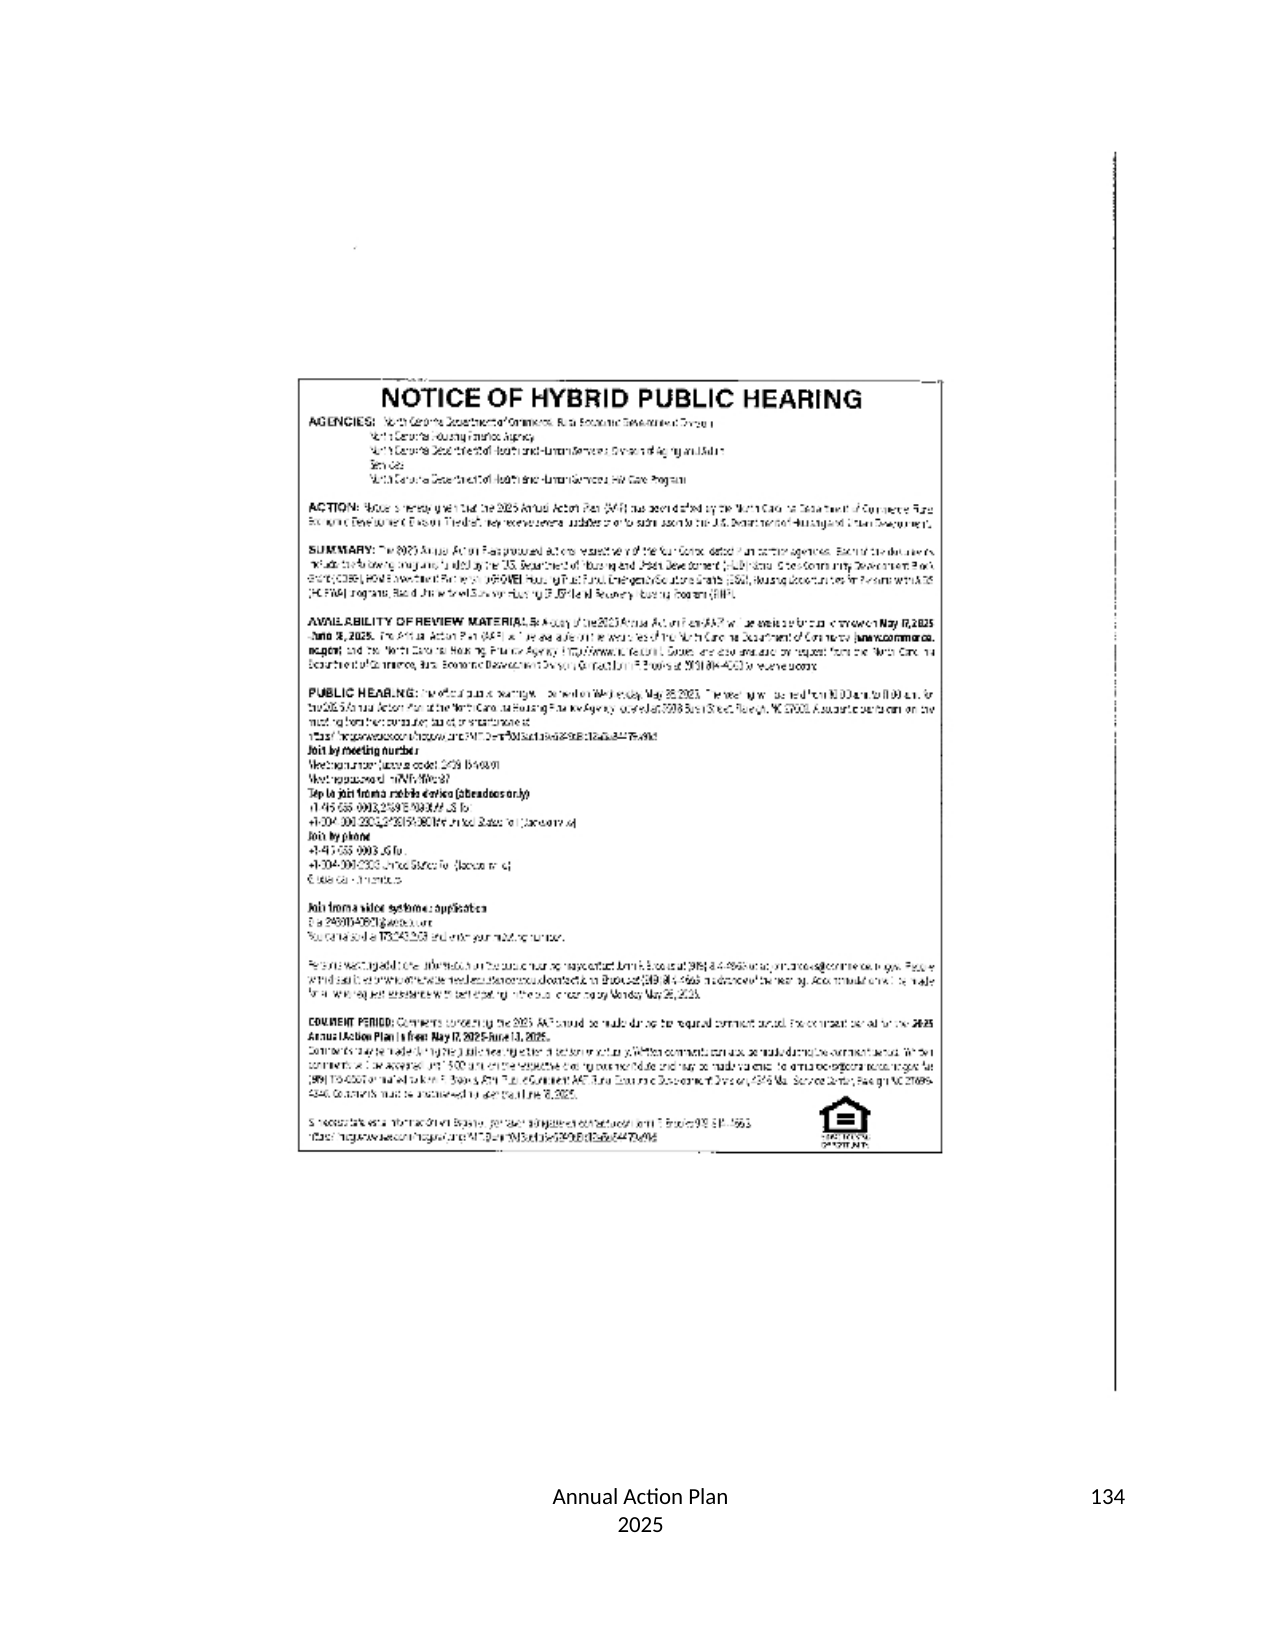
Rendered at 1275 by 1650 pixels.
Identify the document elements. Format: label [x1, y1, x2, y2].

picture [150, 150, 1125, 1412]
